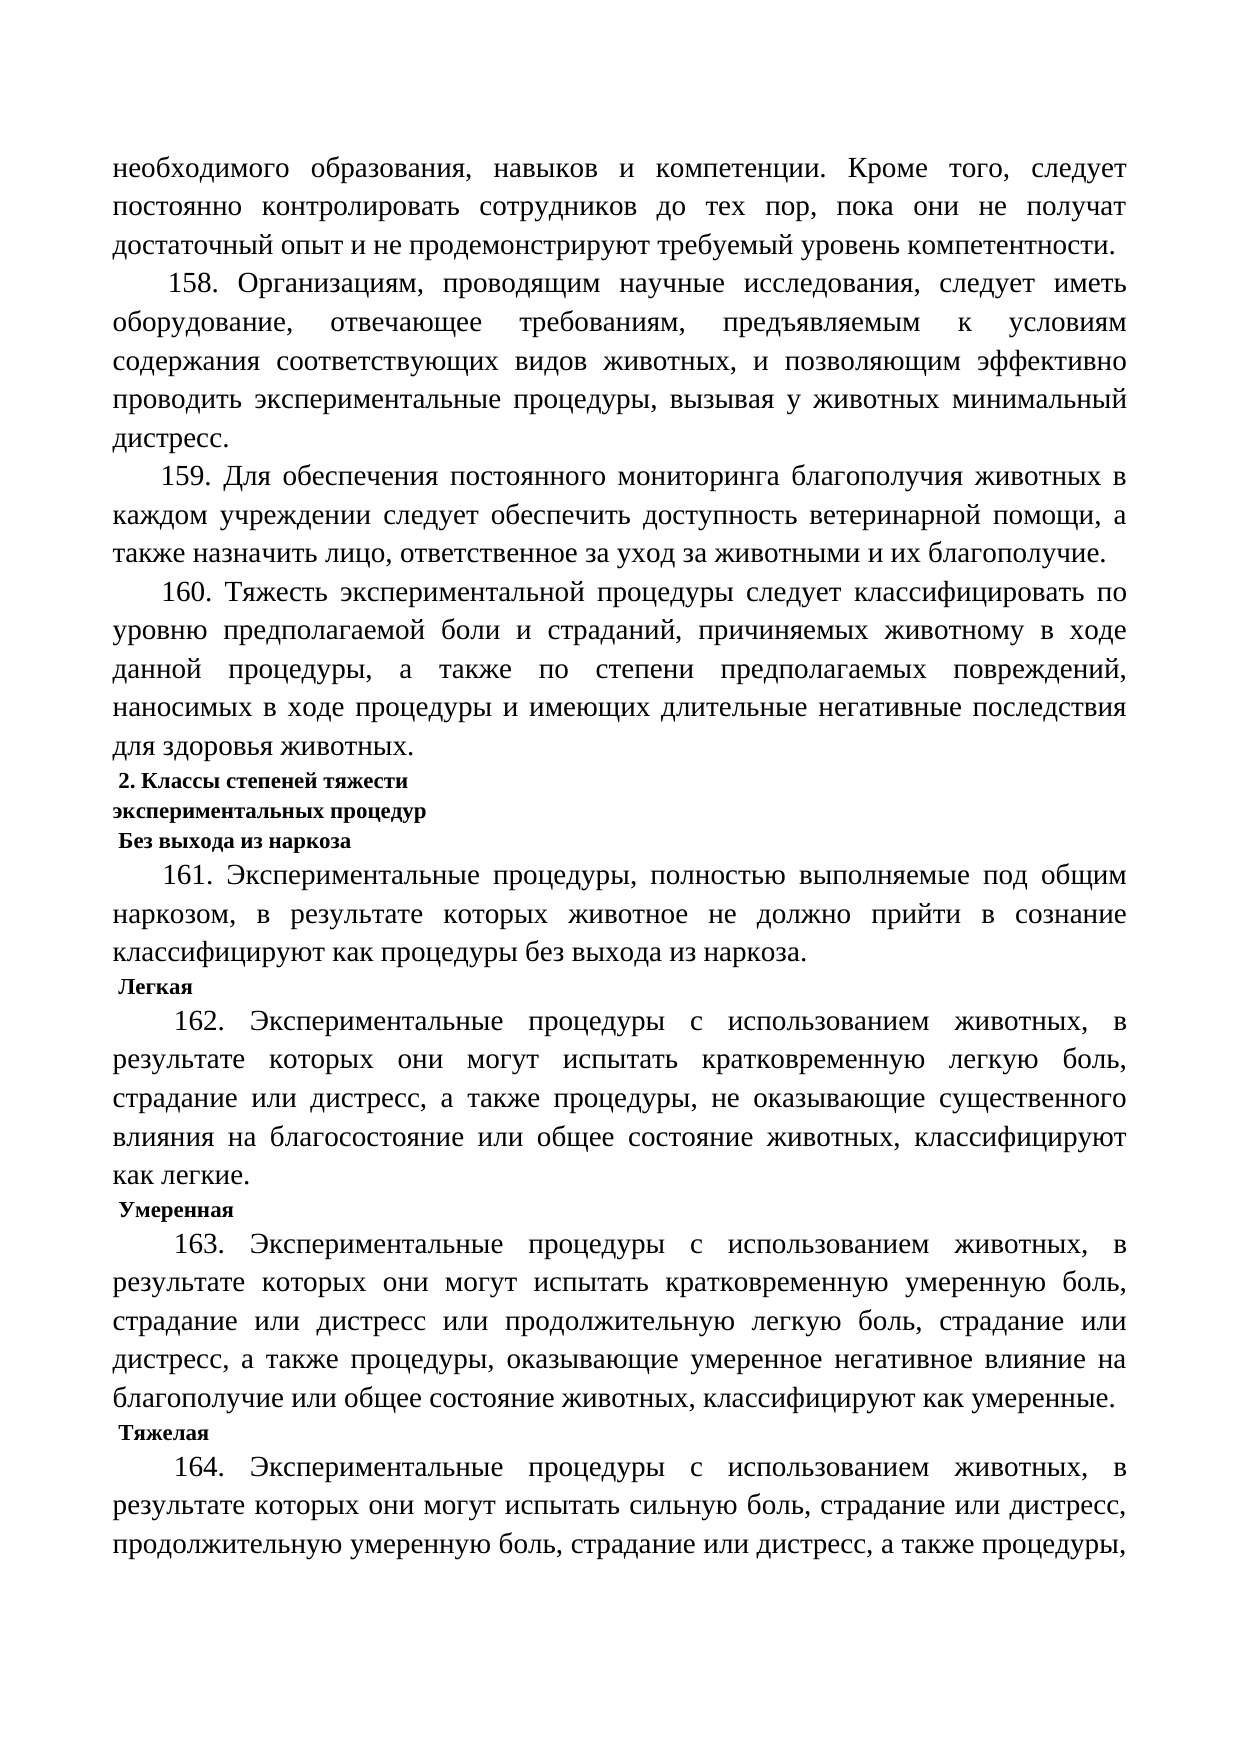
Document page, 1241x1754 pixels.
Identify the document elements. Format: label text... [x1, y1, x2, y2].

text Умеренная [112, 1196, 1128, 1222]
text 159. Для обеспечения постоянного мониторинга благополучия животных в каждом учреждении следует обеспечить доступность ветеринарной помощи, а также назначить лицо, ответственное за уход за животными и их благополучие. [112, 458, 1128, 569]
text 2. Классы степеней тяжести экспериментальных процедур [112, 767, 1128, 823]
text 158. Организациям, проводящим научные исследования, следует иметь оборудование, отвечающее требованиям, предъявляемым к условиям содержания соответствующих видов животных, и позволяющим эффективно проводить экспериментальные процедуры, вызывая у животных минимальный дистресс. [112, 266, 1128, 453]
text Легкая [112, 973, 1128, 999]
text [112, 1449, 1128, 1559]
text Без выхода из наркоза [112, 827, 1128, 853]
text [112, 150, 1128, 261]
text 162. Экспериментальные процедуры с использованием животных, в результате которых они могут испытать кратковременную легкую боль, страдание или дистресс, а также процедуры, не оказывающие существенного влияния на благосостояние или общее состояние животных, классифицируют как легкие. [112, 1003, 1128, 1191]
text 160. Тяжесть экспериментальной процедуры следует классифицировать по уровню предполагаемой боли и страданий, причиняемых животному в ходе данной процедуры, а также по степени предполагаемых повреждений, наносимых в ходе процедуры и имеющих длительные негативные последствия для здоровья животных. [112, 574, 1128, 762]
text 163. Экспериментальные процедуры с использованием животных, в результате которых они могут испытать кратковременную умеренную боль, страдание или дистресс или продолжительную легкую боль, страдание или дистресс, а также процедуры, оказывающие умеренное негативное влияние на благополучие или общее состояние животных, классифицируют как умеренные. [112, 1226, 1128, 1414]
text Тяжелая [112, 1419, 1128, 1445]
text 161. Экспериментальные процедуры, полностью выполняемые под общим наркозом, в результате которых животное не должно прийти в сознание классифицируют как процедуры без выхода из наркоза. [112, 857, 1128, 968]
